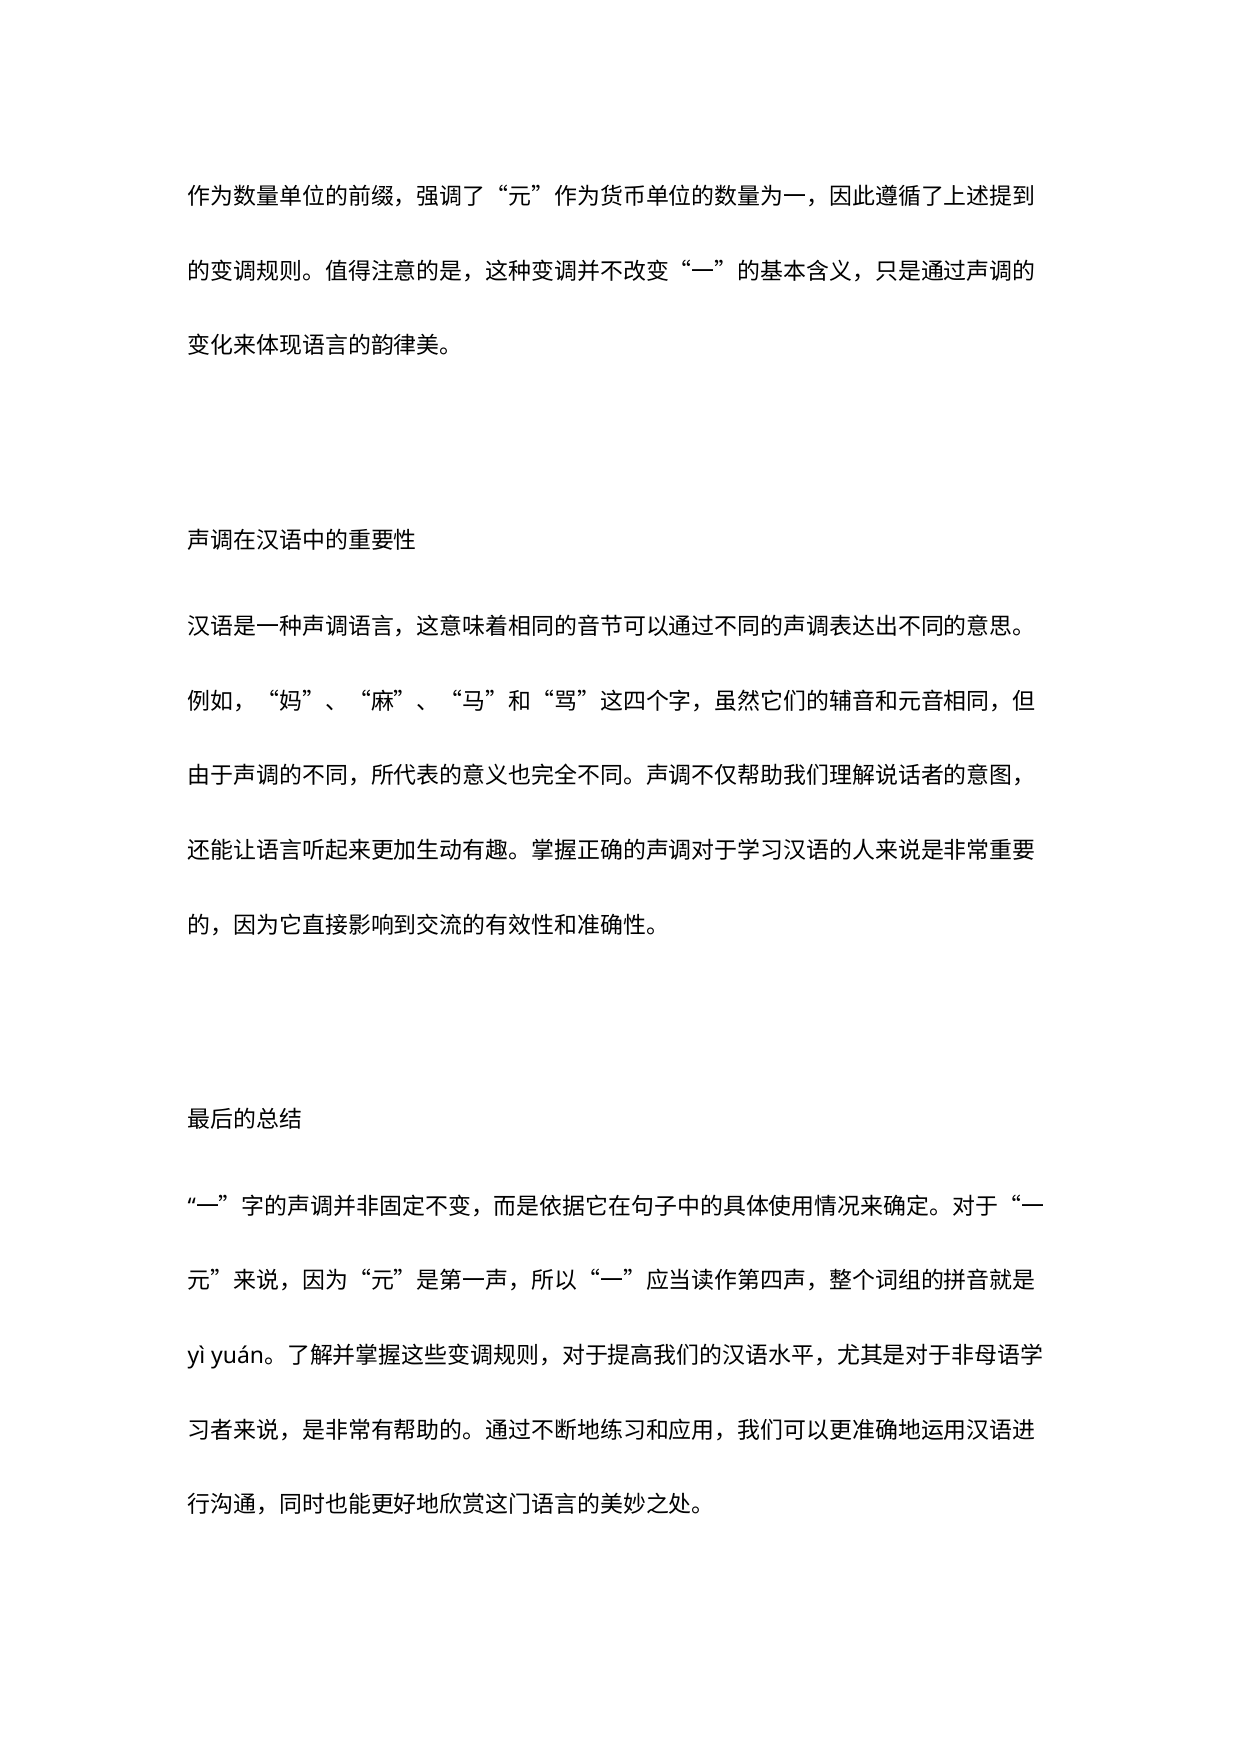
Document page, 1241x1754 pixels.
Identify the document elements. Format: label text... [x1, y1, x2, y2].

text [187, 162, 1053, 376]
text “一”字的声调并非固定不变，而是依据它在句子中的具体使用情况来确定。对于“一元”来说，因为“元”是第一声，所以“一”应当读作第四声，整个词组的拼音就是 yì yuán。了解并掌握这些变调规则，对于提高我们的汉语水平，尤其是对于非母语学习者来说，是非常有帮助的。通过不断地练习和应用，我们可以更准确地运用汉语进行沟通，同时也能更好地欣赏这门语言的美妙之处。 [187, 1172, 1053, 1536]
text 汉语是一种声调语言，这意味着相同的音节可以通过不同的声调表达出不同的意思。例如，“妈”、“麻”、“马”和“骂”这四个字，虽然它们的辅音和元音相同，但由于声调的不同，所代表的意义也完全不同。声调不仅帮助我们理解说话者的意图，还能让语言听起来更加生动有趣。掌握正确的声调对于学习汉语的人来说是非常重要的，因为它直接影响到交流的有效性和准确性。 [187, 592, 1053, 956]
text 声调在汉语中的重要性 [187, 506, 1053, 571]
text 最后的总结 [187, 1085, 1053, 1150]
